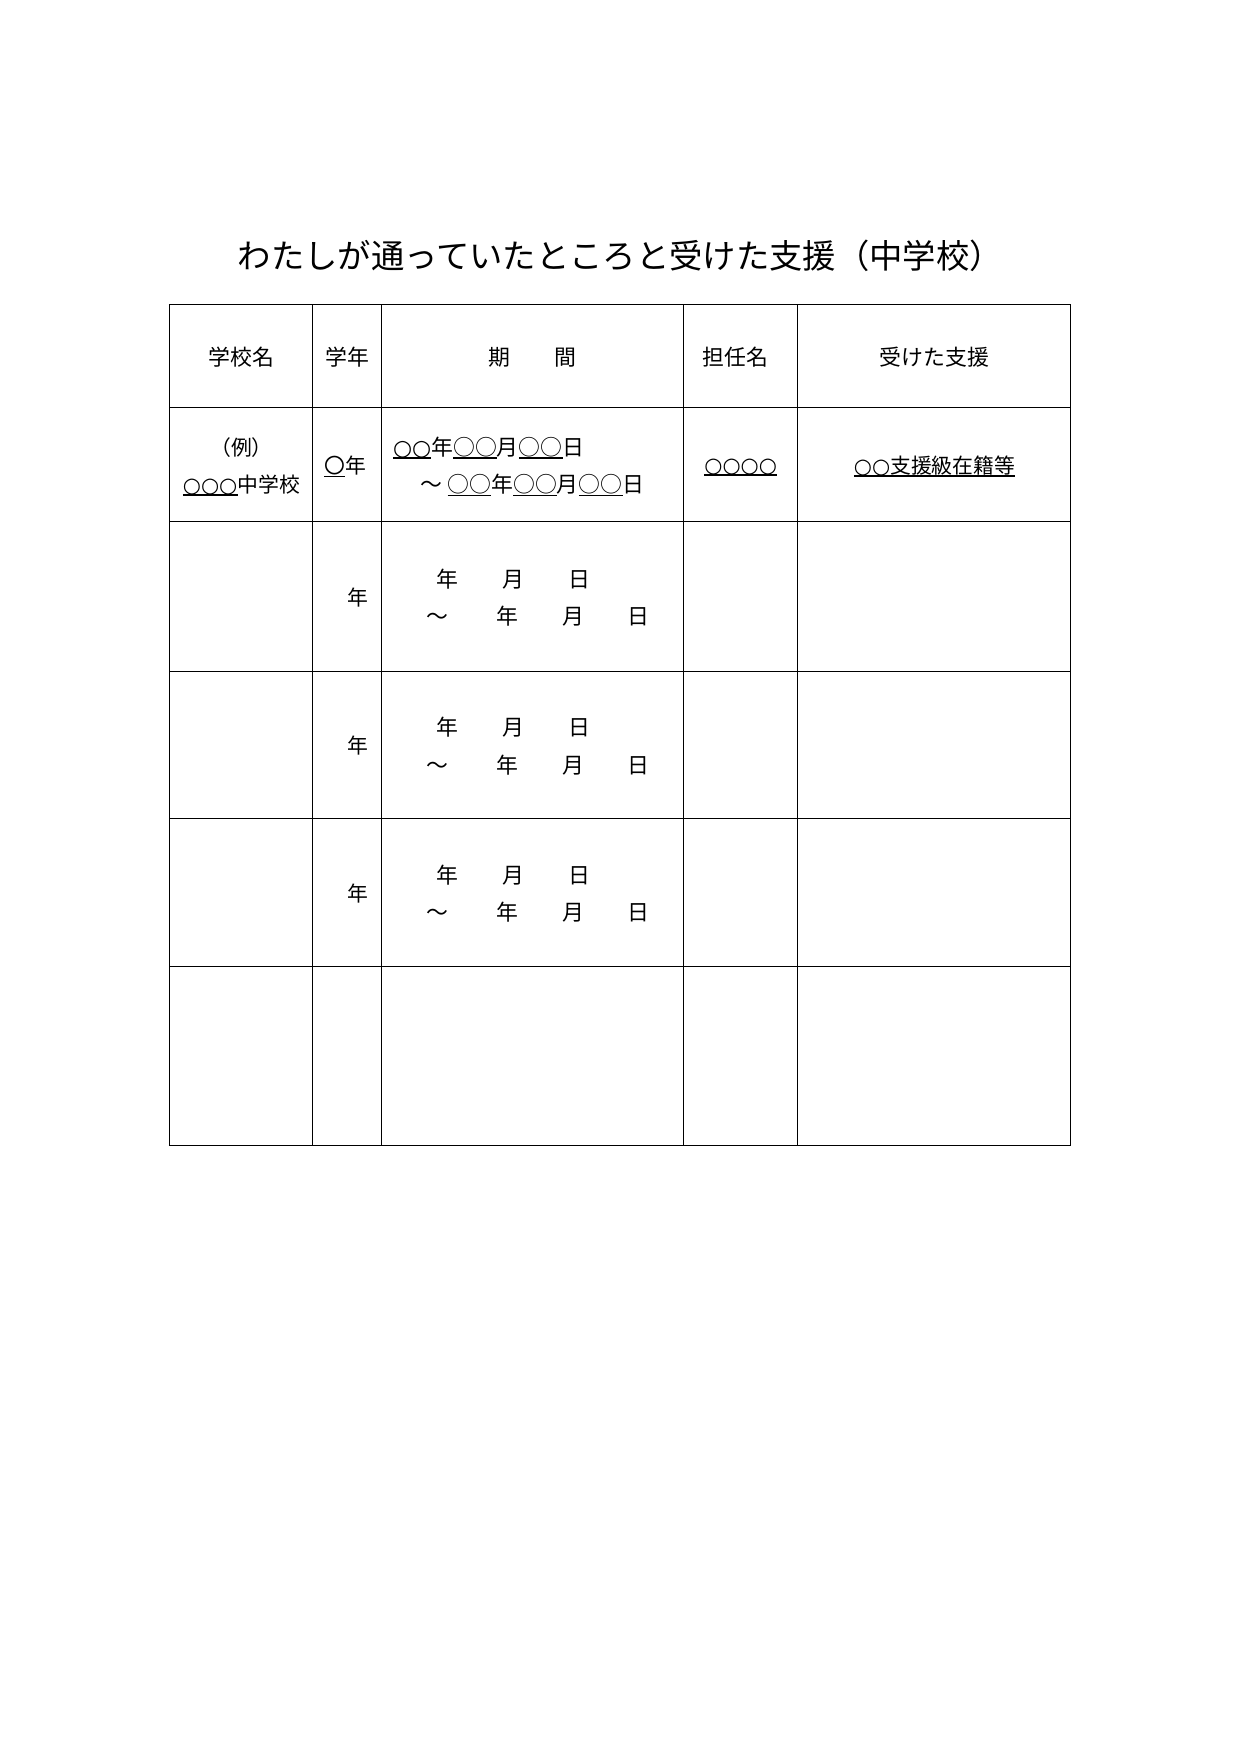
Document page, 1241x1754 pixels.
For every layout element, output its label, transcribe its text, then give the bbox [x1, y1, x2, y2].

table_cell ○○年○○月○○日 ～ ○○年○○月○○日 [382, 408, 683, 521]
table_cell [684, 819, 797, 966]
table_cell [798, 672, 1070, 818]
table_cell （例） ○○○中学校 [170, 408, 312, 521]
table_cell 年 月 日 ～ 年 月 日 [382, 522, 683, 671]
table_cell ○○○○ [684, 408, 797, 521]
table_cell 〇年 [313, 408, 381, 521]
table_cell [170, 819, 312, 966]
table_header 学校名 [170, 305, 312, 407]
table_cell [798, 819, 1070, 966]
table_cell ○○支援級在籍等 [798, 408, 1070, 521]
table_header 期 間 [382, 305, 683, 407]
table_header 学年 [313, 305, 381, 407]
table_cell [382, 967, 683, 1145]
table_header 受けた支援 [798, 305, 1070, 407]
table_cell [798, 967, 1070, 1145]
table_cell [170, 522, 312, 671]
table_cell [313, 967, 381, 1145]
table_cell 年 月 日 ～ 年 月 日 [382, 672, 683, 818]
table_cell [798, 522, 1070, 671]
table_cell 年 [313, 672, 381, 818]
table_cell [684, 967, 797, 1145]
table_cell [170, 967, 312, 1145]
title わたしが通っていたところと受けた支援（中学校） [177, 217, 1063, 292]
table_cell [684, 672, 797, 818]
table_cell 年 [313, 522, 381, 671]
table_cell 年 [313, 819, 381, 966]
table_cell [684, 522, 797, 671]
table_cell 年 月 日 ～ 年 月 日 [382, 819, 683, 966]
table_header 担任名 [684, 305, 797, 407]
table_cell [170, 672, 312, 818]
